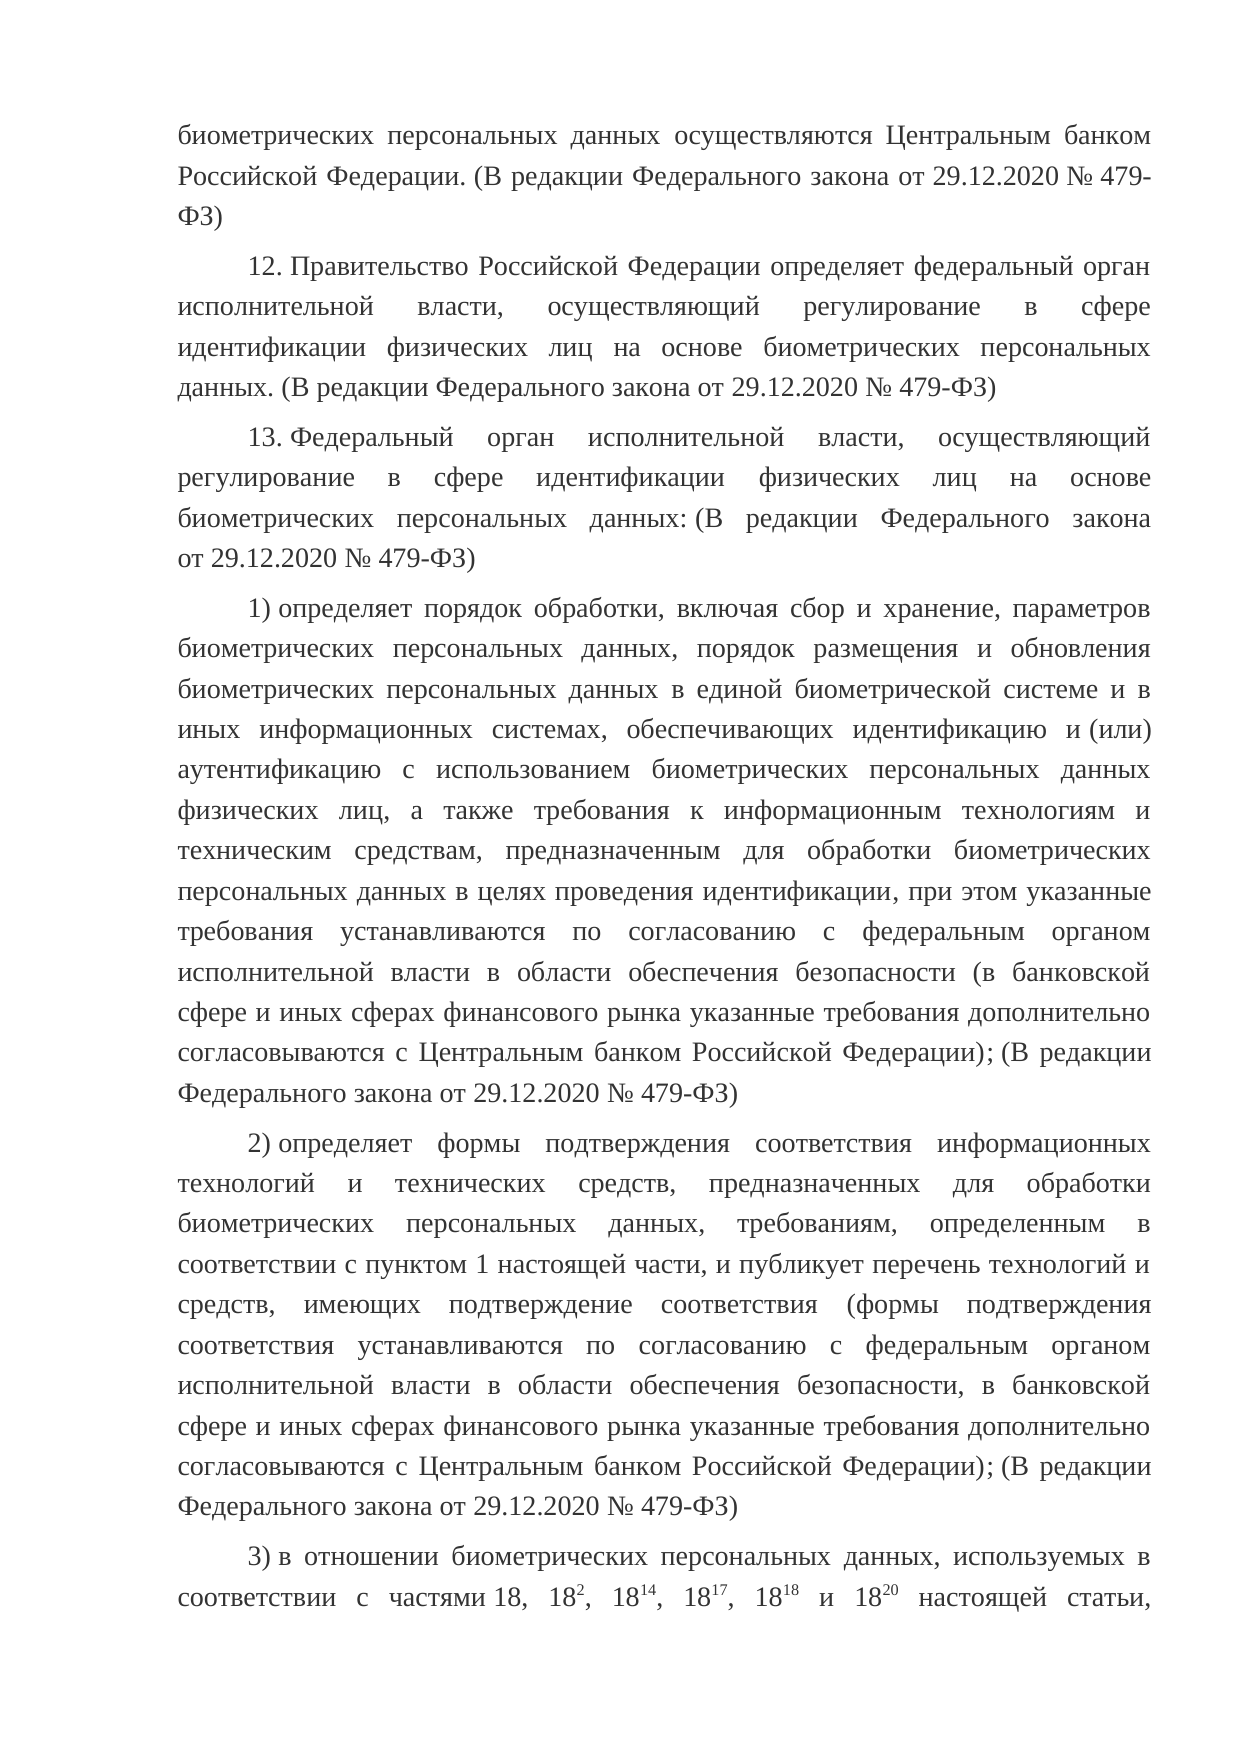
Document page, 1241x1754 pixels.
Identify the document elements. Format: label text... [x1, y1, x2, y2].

text 12. Правительство Российской Федерации определяет федеральный орган исполнительной власти, осуществляющий регулирование в сфере идентификации физических лиц на основе биометрических персональных данных. (В редакции Федерального закона от 29.12.2020 № 479-ФЗ) [177, 249, 1152, 402]
text 13. Федеральный орган исполнительной власти, осуществляющий регулирование в сфере идентификации физических лиц на основе биометрических персональных данных: (В редакции Федерального закона от 29.12.2020 № 479-ФЗ) [177, 420, 1152, 573]
text 2) определяет формы подтверждения соответствия информационных технологий и технических средств, предназначенных для обработки биометрических персональных данных, требованиям, определенным в соответствии с пунктом 1 настоящей части, и публикует перечень технологий и средств, имеющих подтверждение соответствия (формы подтверждения соответствия устанавливаются по согласованию с федеральным органом исполнительной власти в области обеспечения безопасности, в банковской сфере и иных сферах финансового рынка указанные требования дополнительно согласовываются с Центральным банком Российской Федерации); (В редакции Федерального закона от 29.12.2020 № 479-ФЗ) [177, 1126, 1152, 1522]
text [177, 118, 1152, 231]
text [177, 1539, 1152, 1612]
text 1) определяет порядок обработки, включая сбор и хранение, параметров биометрических персональных данных, порядок размещения и обновления биометрических персональных данных в единой биометрической системе и в иных информационных системах, обеспечивающих идентификацию и (или) аутентификацию с использованием биометрических персональных данных физических лиц, а также требования к информационным технологиям и техническим средствам, предназначенным для обработки биометрических персональных данных в целях проведения идентификации, при этом указанные требования устанавливаются по согласованию с федеральным органом исполнительной власти в области обеспечения безопасности (в банковской сфере и иных сферах финансового рынка указанные требования дополнительно согласовываются с Центральным банком Российской Федерации); (В редакции Федерального закона от 29.12.2020 № 479-ФЗ) [177, 591, 1152, 1108]
